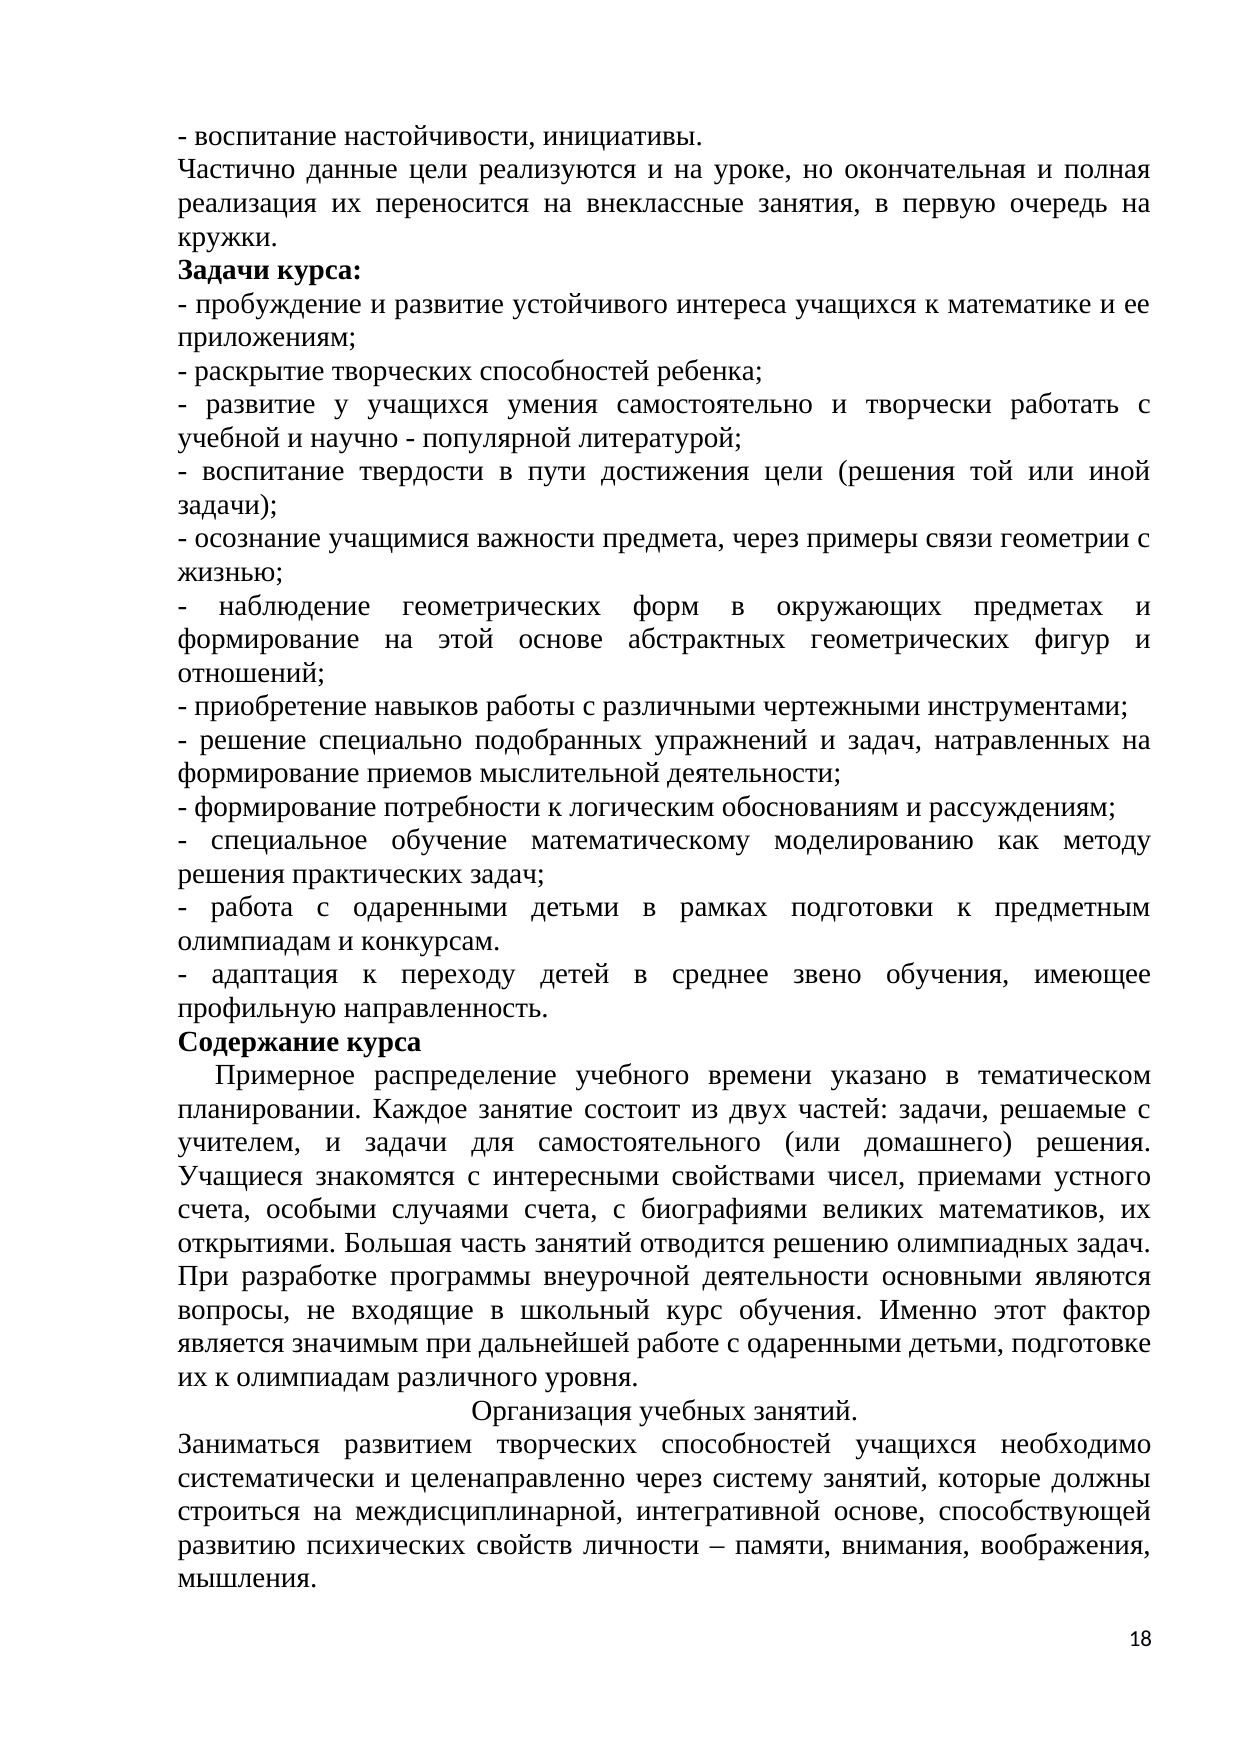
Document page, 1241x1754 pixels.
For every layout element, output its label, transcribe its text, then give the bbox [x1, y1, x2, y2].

text - воспитание твердости в пути достижения цели (решения той или иной задачи); [177, 453, 1152, 521]
text - приобретение навыков работы с различными чертежными инструментами; [177, 688, 1152, 722]
text Примерное распределение учебного времени указано в тематическом планировании. Каждое занятие состоит из двух частей: задачи, решаемые с учителем, и задачи для самостоятельного (или домашнего) решения. Учащиеся знакомятся с интересными свойствами чисел, приемами устного счета, особыми случаями счета, с биографиями великих математиков, их открытиями. Большая часть занятий отводится решению олимпиадных задач. При разработке программы внеурочной деятельности основными являются вопросы, не входящие в школьный курс обучения. Именно этот фактор является значимым при дальнейшей работе с одаренными детьми, подготовке их к олимпиадам различного уровня. [177, 1057, 1152, 1393]
text - решение специально подобранных упражнений и задач, натравленных на формирование приемов мыслительной деятельности; [177, 722, 1152, 789]
text - наблюдение геометрических форм в окружающих предметах и формирование на этой основе абстрактных геометрических фигур и отношений; [177, 588, 1152, 688]
text - осознание учащимися важности предмета, через примеры связи геометрии с жизнью; [177, 521, 1152, 588]
text - адаптация к переходу детей в среднее звено обучения, имеющее профильную направленность. [177, 957, 1152, 1024]
text Заниматься развитием творческих способностей учащихся необходимо систематически и целенаправленно через систему занятий, которые должны строиться на междисциплинарной, интегративной основе, способствующей развитию психических свойств личности – памяти, внимания, воображения, мышления. [177, 1426, 1152, 1594]
text Частично данные цели реализуются и на уроке, но окончательная и полная реализация их переносится на внеклассные занятия, в первую очередь на кружки. [177, 152, 1152, 252]
text - специальное обучение математическому моделированию как методу решения практических задач; [177, 822, 1152, 889]
text Задачи курса: [177, 252, 1152, 286]
text - работа с одаренными детьми в рамках подготовки к предметным олимпиадам и конкурсам. [177, 889, 1152, 957]
text - пробуждение и развитие устойчивого интереса учащихся к математике и ее приложениям; [177, 286, 1152, 353]
text Организация учебных занятий. [177, 1393, 1152, 1426]
text Содержание курса [177, 1024, 1152, 1057]
text - воспитание настойчивости, инициативы. [177, 118, 1152, 152]
text - раскрытие творческих способностей ребенка; [177, 353, 1152, 386]
text - развитие у учащихся умения самостоятельно и творчески работать с учебной и научно - популярной литературой; [177, 386, 1152, 453]
text - формирование потребности к логическим обоснованиям и рассуждениям; [177, 789, 1152, 822]
